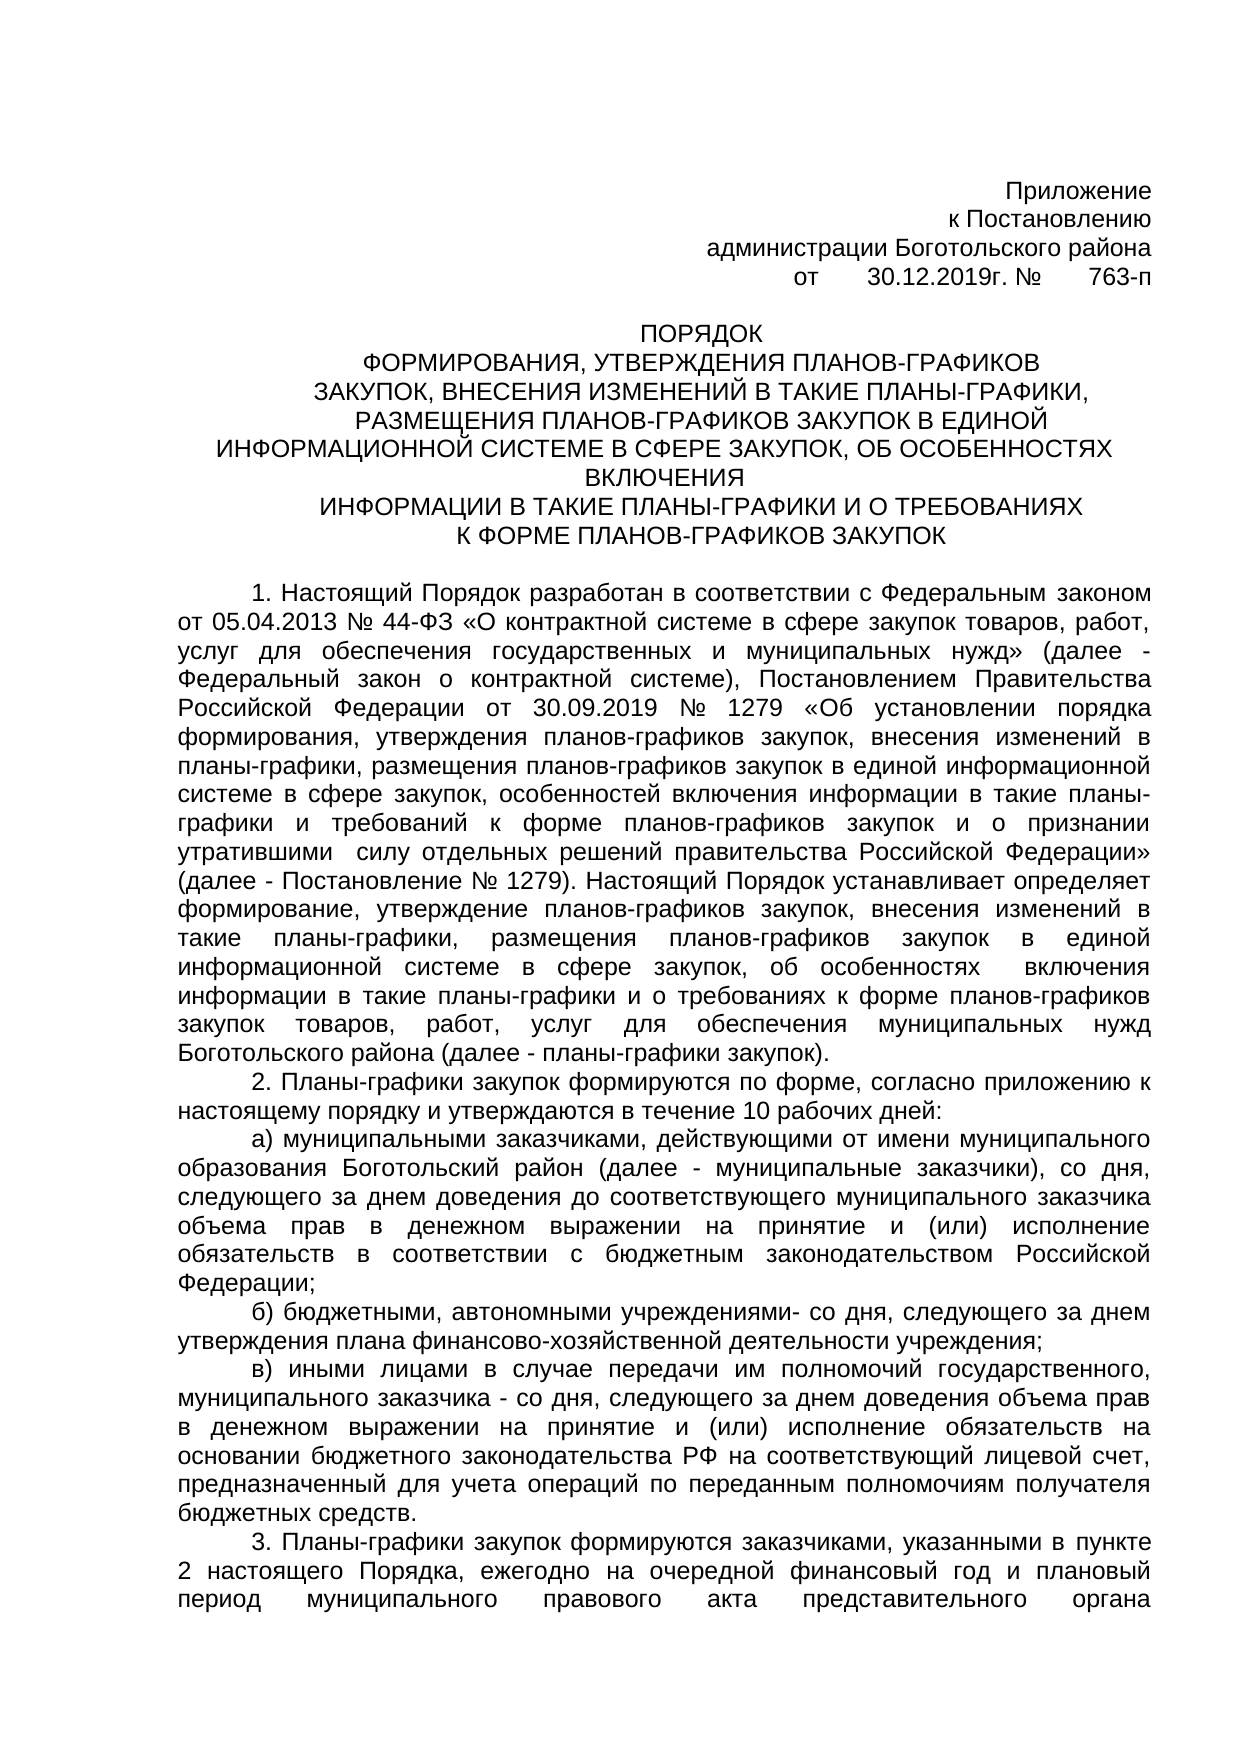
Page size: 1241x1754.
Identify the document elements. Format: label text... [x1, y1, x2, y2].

text ЗАКУПОК, ВНЕСЕНИЯ ИЗМЕНЕНИЙ В ТАКИЕ ПЛАНЫ-ГРАФИКИ, [177, 377, 1152, 406]
text администрации Боготольского района [177, 233, 1152, 262]
text РАЗМЕЩЕНИЯ ПЛАНОВ-ГРАФИКОВ ЗАКУПОК В ЕДИНОЙ ИНФОРМАЦИОННОЙ СИСТЕМЕ В СФЕРЕ ЗАКУПОК, ОБ ОСОБЕННОСТЯХ ВКЛЮЧЕНИЯ [177, 406, 1152, 492]
text от 30.12.2019г. № 763-п [177, 262, 1152, 291]
text 2. Планы-графики закупок формируются по форме, согласно приложению к настоящему порядку и утверждаются в течение 10 рабочих дней: [177, 1067, 1152, 1124]
text ПОРЯДОК [177, 319, 1152, 348]
text к Постановлению [177, 204, 1152, 233]
text 1. Настоящий Порядок разработан в соответствии с Федеральным законом от 05.04.2013 № 44-ФЗ «О контрактной системе в сфере закупок товаров, работ, услуг для обеспечения государственных и муниципальных нужд» (далее - Федеральный закон о контрактной системе), Постановлением Правительства Российской Федерации от 30.09.2019 № 1279 «Об установлении порядка формирования, утверждения планов-графиков закупок, внесения изменений в планы-графики, размещения планов-графиков закупок в единой информационной системе в сфере закупок, особенностей включения информации в такие планы-графики и требований к форме планов-графиков закупок и о признании утратившими силу отдельных решений правительства Российской Федерации» (далее - Постановление № 1279). Настоящий Порядок устанавливает определяет формирование, утверждение планов-графиков закупок, внесения изменений в такие планы-графики, размещения планов-графиков закупок в единой информационной системе в сфере закупок, об особенностях включения информации в такие планы-графики и о требованиях к форме планов-графиков закупок товаров, работ, услуг для обеспечения муниципальных нужд Боготольского района (далее - планы-графики закупок). [177, 578, 1152, 1067]
text б) бюджетными, автономными учреждениями- со дня, следующего за днем утверждения плана финансово-хозяйственной деятельности учреждения; [177, 1297, 1152, 1354]
text в) иными лицами в случае передачи им полномочий государственного, муниципального заказчика - со дня, следующего за днем доведения объема прав в денежном выражении на принятие и (или) исполнение обязательств на основании бюджетного законодательства РФ на соответствующий лицевой счет, предназначенный для учета операций по переданным полномочиям получателя бюджетных средств. [177, 1354, 1152, 1527]
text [177, 1527, 1152, 1613]
text ФОРМИРОВАНИЯ, УТВЕРЖДЕНИЯ ПЛАНОВ-ГРАФИКОВ [177, 348, 1152, 377]
text а) муниципальными заказчиками, действующими от имени муниципального образования Боготольский район (далее - муниципальные заказчики), со дня, следующего за днем доведения до соответствующего муниципального заказчика объема прав в денежном выражении на принятие и (или) исполнение обязательств в соответствии с бюджетным законодательством Российской Федерации; [177, 1124, 1152, 1297]
text ИНФОРМАЦИИ В ТАКИЕ ПЛАНЫ-ГРАФИКИ И О ТРЕБОВАНИЯХ [177, 492, 1152, 521]
text Приложение [177, 176, 1152, 204]
text К ФОРМЕ ПЛАНОВ-ГРАФИКОВ ЗАКУПОК [177, 521, 1152, 549]
